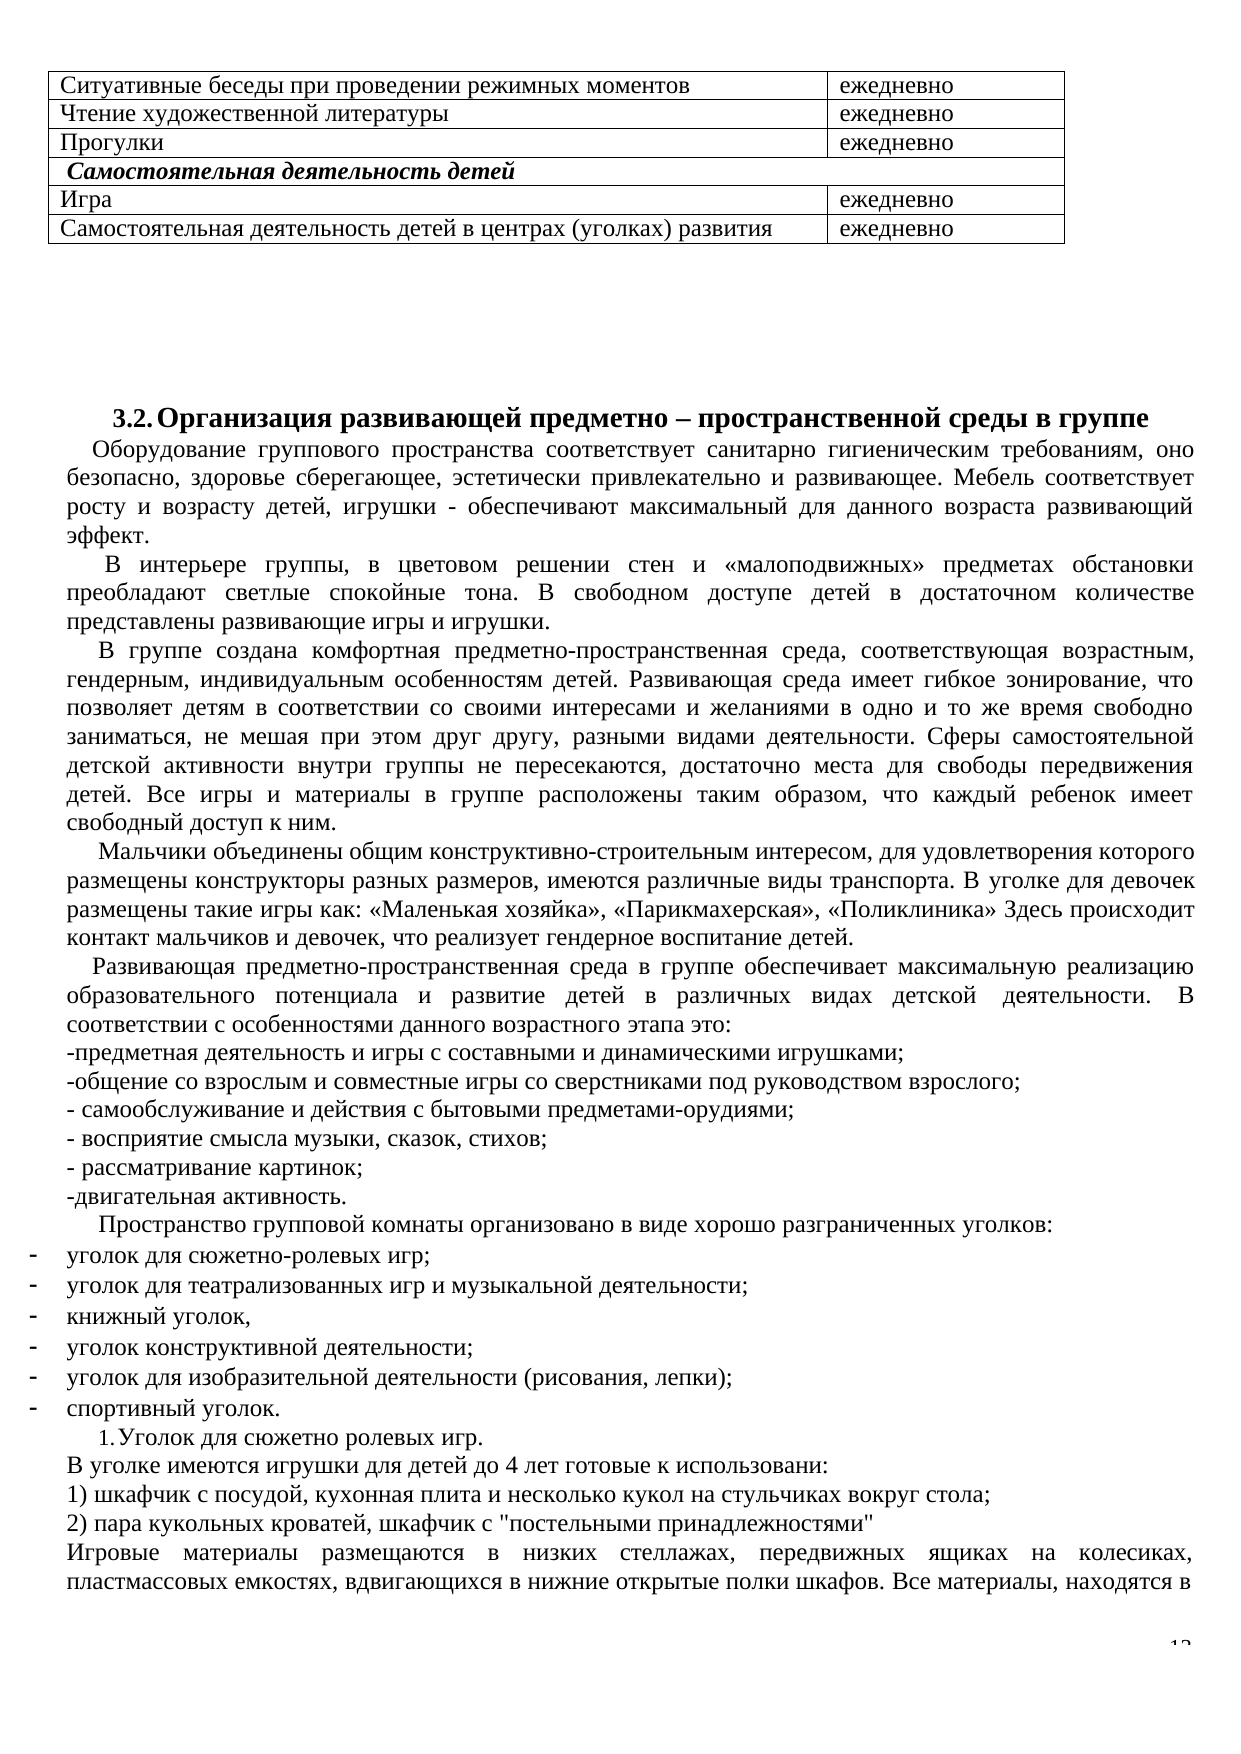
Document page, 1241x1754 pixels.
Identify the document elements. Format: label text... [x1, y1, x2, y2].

list Уголок для сюжетно ролевых игр. [98, 1422, 1215, 1451]
text В группе создана комфортная предметно-пространственная среда, соответствующая возрастным, гендерным, индивидуальным особенностям детей. Развивающая среда имеет гибкое зонирование, что позволяет детям в соответствии со своими интересами и желаниями в одно и то же время свободно заниматься, не мешая при этом друг другу, разными видами деятельности. Сферы самостоятельной детской активности внутри группы не пересекаются, достаточно места для свободы передвижения детей. Все игры и материалы в группе расположены таким образом, что каждый ребенок имеет свободный доступ к ним. [66, 635, 1194, 836]
text -общение со взрослым и совместные игры со сверстниками под руководством взрослого; [66, 1066, 1215, 1095]
text Развивающая предметно-пространственная среда в группе обеспечивает максимальную реализацию образовательного потенциала и развитие детей в различных видах детской деятельности. В соответствии с особенностями данного возрастного этапа это: [66, 951, 1195, 1037]
subtitle Организация развивающей предметно – пространственной среды в группе [112, 401, 1215, 434]
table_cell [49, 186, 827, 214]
text -предметная деятельность и игры с составными и динамическими игрушками; [66, 1037, 1215, 1066]
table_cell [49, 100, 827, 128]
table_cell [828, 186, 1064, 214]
list самообслуживание и действия с бытовыми предметами-орудиями; [66, 1095, 1215, 1123]
list уголок для сюжетно-ролевых игр; [29, 1239, 1215, 1269]
text В интерьере группы, в цветовом решении стен и «малоподвижных» предметах обстановки преобладают светлые спокойные тона. В свободном доступе детей в достаточном количестве представлены развивающие игры и игрушки. [66, 549, 1194, 635]
list книжный уголок, [29, 1300, 1215, 1331]
list рассматривание картинок; [66, 1152, 1215, 1181]
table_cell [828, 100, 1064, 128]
list уголок для изобразительной деятельности (рисования, лепки); [29, 1361, 1215, 1392]
text Мальчики объединены общим конструктивно-строительным интересом, для удовлетворения которого размещены конструкторы разных размеров, имеются различные виды транспорта. В уголке для девочек размещены такие игры как: «Маленькая хозяйка», «Парикмахерская», «Поликлиника» Здесь происходит контакт мальчиков и девочек, что реализует гендерное воспитание детей. [66, 836, 1196, 951]
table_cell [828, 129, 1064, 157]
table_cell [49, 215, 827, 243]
list спортивный уголок. [29, 1392, 1215, 1422]
list уголок конструктивной деятельности; [29, 1331, 1215, 1361]
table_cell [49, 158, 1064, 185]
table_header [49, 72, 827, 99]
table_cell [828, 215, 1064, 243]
text В уголке имеются игрушки для детей до 4 лет готовые к использовани: [66, 1451, 1215, 1479]
list шкафчик с посудой, кухонная плита и несколько кукол на стульчиках вокруг стола; [66, 1479, 1215, 1508]
list уголок для театрализованных игр и музыкальной деятельности; [29, 1269, 1215, 1300]
text Игровые материалы размещаются в низких стеллажах, передвижных ящиках на колесиках, пластмассовых емкостях, вдвигающихся в нижние открытые полки шкафов. Все материалы, находятся в [66, 1537, 1193, 1594]
text Пространство групповой комнаты организовано в виде хорошо разграниченных уголков: [98, 1210, 1215, 1238]
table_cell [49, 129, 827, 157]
list восприятие смысла музыки, сказок, стихов; [66, 1124, 1215, 1152]
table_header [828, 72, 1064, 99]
text -двигательная активность. [66, 1181, 1215, 1210]
text Оборудование группового пространства соответствует санитарно гигиеническим требованиям, оно безопасно, здоровье сберегающее, эстетически привлекательно и развивающее. Мебель соответствует росту и возрасту детей, игрушки - обеспечивают максимальный для данного возраста развивающий эффект. [66, 434, 1195, 549]
list пара кукольных кроватей, шкафчик с "постельными принадлежностями" [66, 1508, 1215, 1537]
